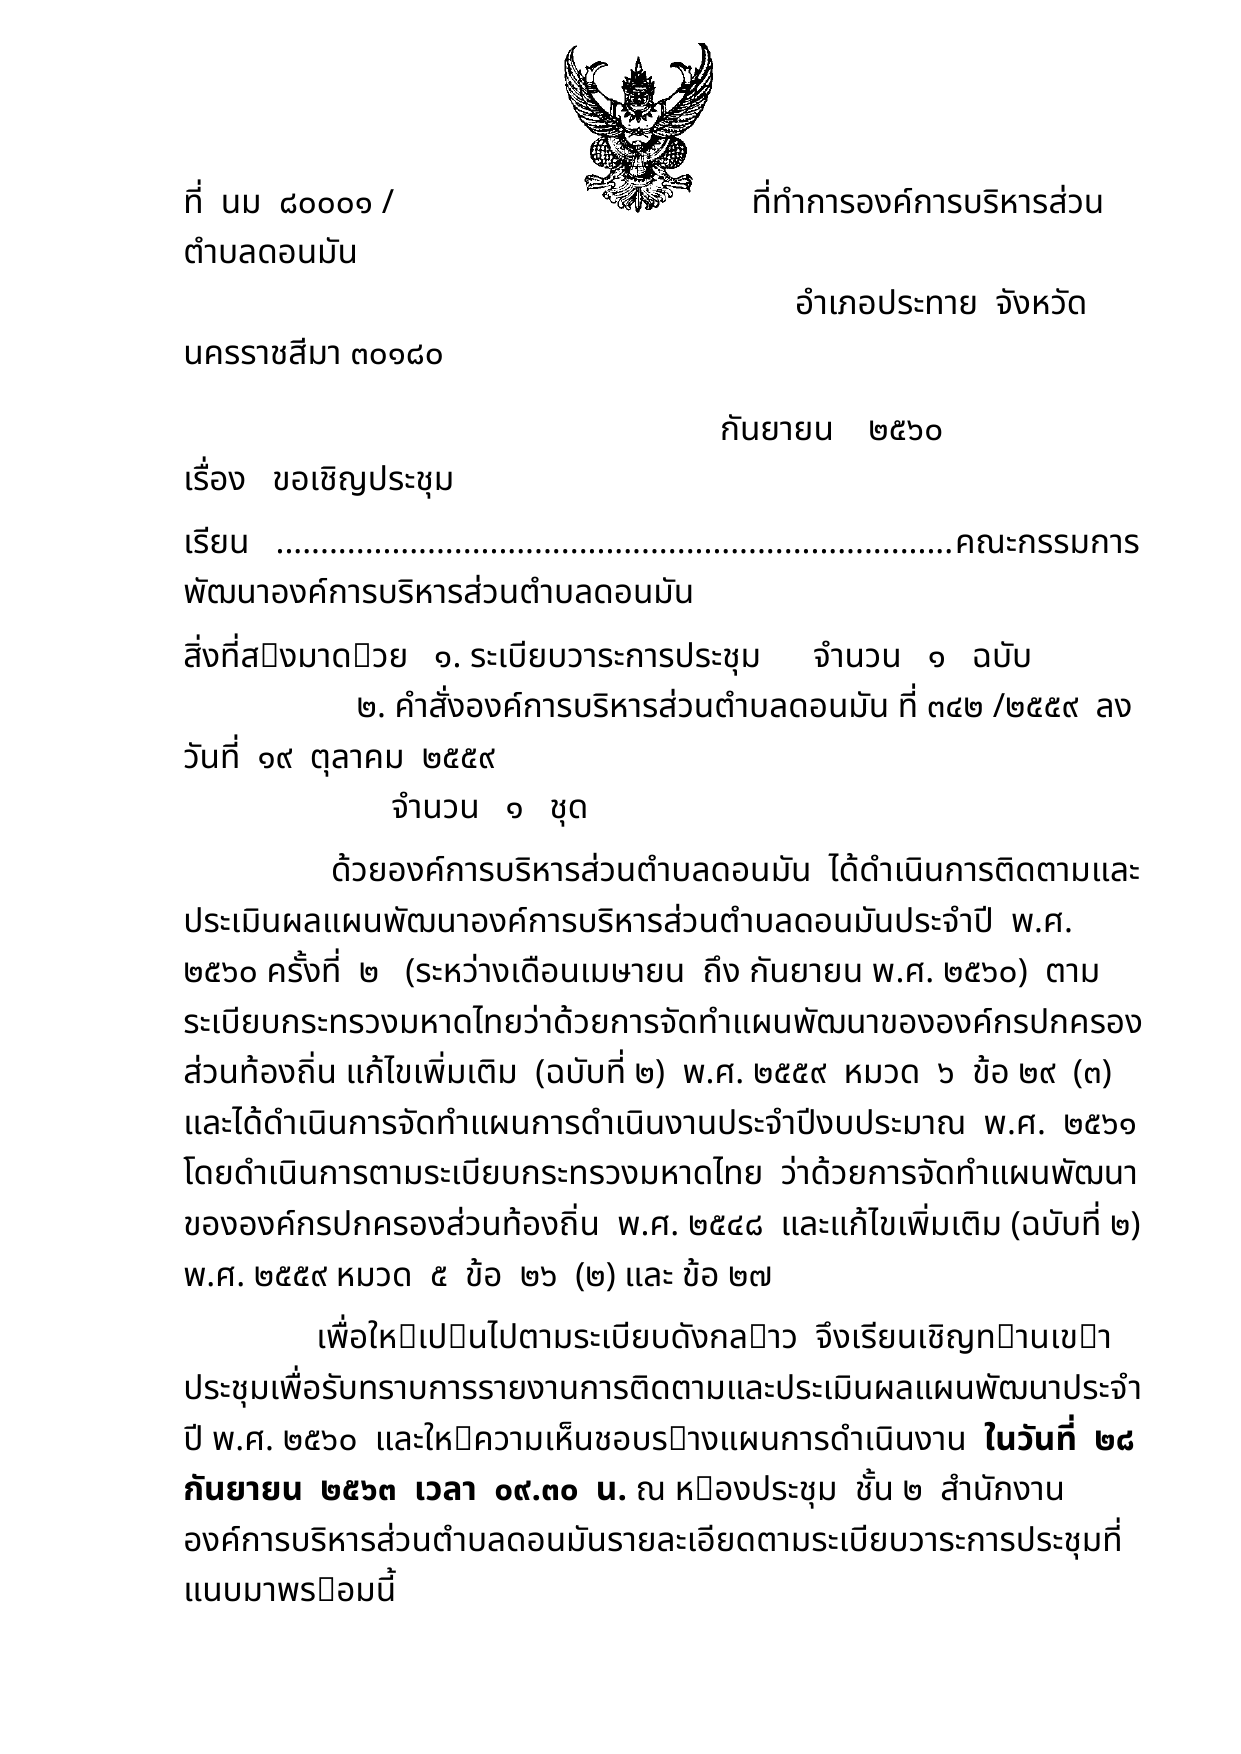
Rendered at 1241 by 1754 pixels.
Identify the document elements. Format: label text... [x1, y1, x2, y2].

text จํานวน ๑ ชุด [183, 783, 1144, 833]
picture [560, 43, 719, 215]
text อำเภอประทาย จังหวัดนครราชสีมา ๓๐๑๘๐ [183, 279, 1144, 379]
text เพื่อใหเปนไปตามระเบียบดังกลาว จึงเรียนเชิญทานเขาประชุมเพื่อรับทราบการรายงานการติดตามและประเมินผลแผนพัฒนาประจำปี พ.ศ. ๒๕๖๐ และใหความเห็นชอบรางแผนการดําเนินงาน ในวันที่ ๒๘ กันยายน ๒๕๖๓ เวลา ๐๙.๓๐ น. ณ หองประชุม ชั้น ๒ สํานักงานองค์การบริหารส่วนตำบลดอนมันรายละเอียดตามระเบียบวาระการประชุมที่แนบมาพรอมนี้ [183, 1313, 1144, 1616]
text ที่ นม ๘๐๐๐๑ / ที่ทำการองค์การบริหารส่วนตำบลดอนมัน [183, 178, 1144, 279]
text กันยายน ๒๕๖๐ [183, 404, 1144, 455]
text ๒. คําสั่งองค์การบริหารส่วนตำบลดอนมัน ที่ ๓๔๒ /๒๕๕๙ ลงวันที่ ๑๙ ตุลาคม ๒๕๕๙ [183, 682, 1144, 783]
text เรียน ............................................................................คณะกรรมการพัฒนาองค์การบริหารส่วนตำบลดอนมัน [183, 518, 1144, 619]
text เรื่อง ขอเชิญประชุม [183, 455, 1144, 505]
text ด้วยองค์การบริหารส่วนตำบลดอนมัน ได้ดำเนินการติดตามและประเมินผลแผนพัฒนาองค์การบริหารส่วนตำบลดอนมันประจำปี พ.ศ. ๒๕๖๐ ครั้งที่ ๒ (ระหว่างเดือนเมษายน ถึง กันยายน พ.ศ. ๒๕๖๐) ตามระเบียบกระทรวงมหาดไทยว่าด้วยการจัดทำแผนพัฒนาขององค์กรปกครองส่วนท้องถิ่น แก้ไขเพิ่มเติม (ฉบับที่ ๒) พ.ศ. ๒๕๕๙ หมวด ๖ ข้อ ๒๙ (๓) และได้ดำเนินการจัดทำแผนการดำเนินงานประจำปีงบประมาณ พ.ศ. ๒๕๖๑ โดยดำเนินการตามระเบียบกระทรวงมหาดไทย ว่าด้วยการจัดทำแผนพัฒนาขององค์กรปกครองส่วนท้องถิ่น พ.ศ. ๒๕๔๘ และแก้ไขเพิ่มเติม (ฉบับที่ ๒) พ.ศ. ๒๕๕๙ หมวด ๕ ข้อ ๒๖ (๒) และ ข้อ ๒๗ [183, 846, 1144, 1301]
text สิ่งที่สงมาดวย ๑. ระเบียบวาระการประชุม จํานวน ๑ ฉบับ [183, 631, 1144, 682]
